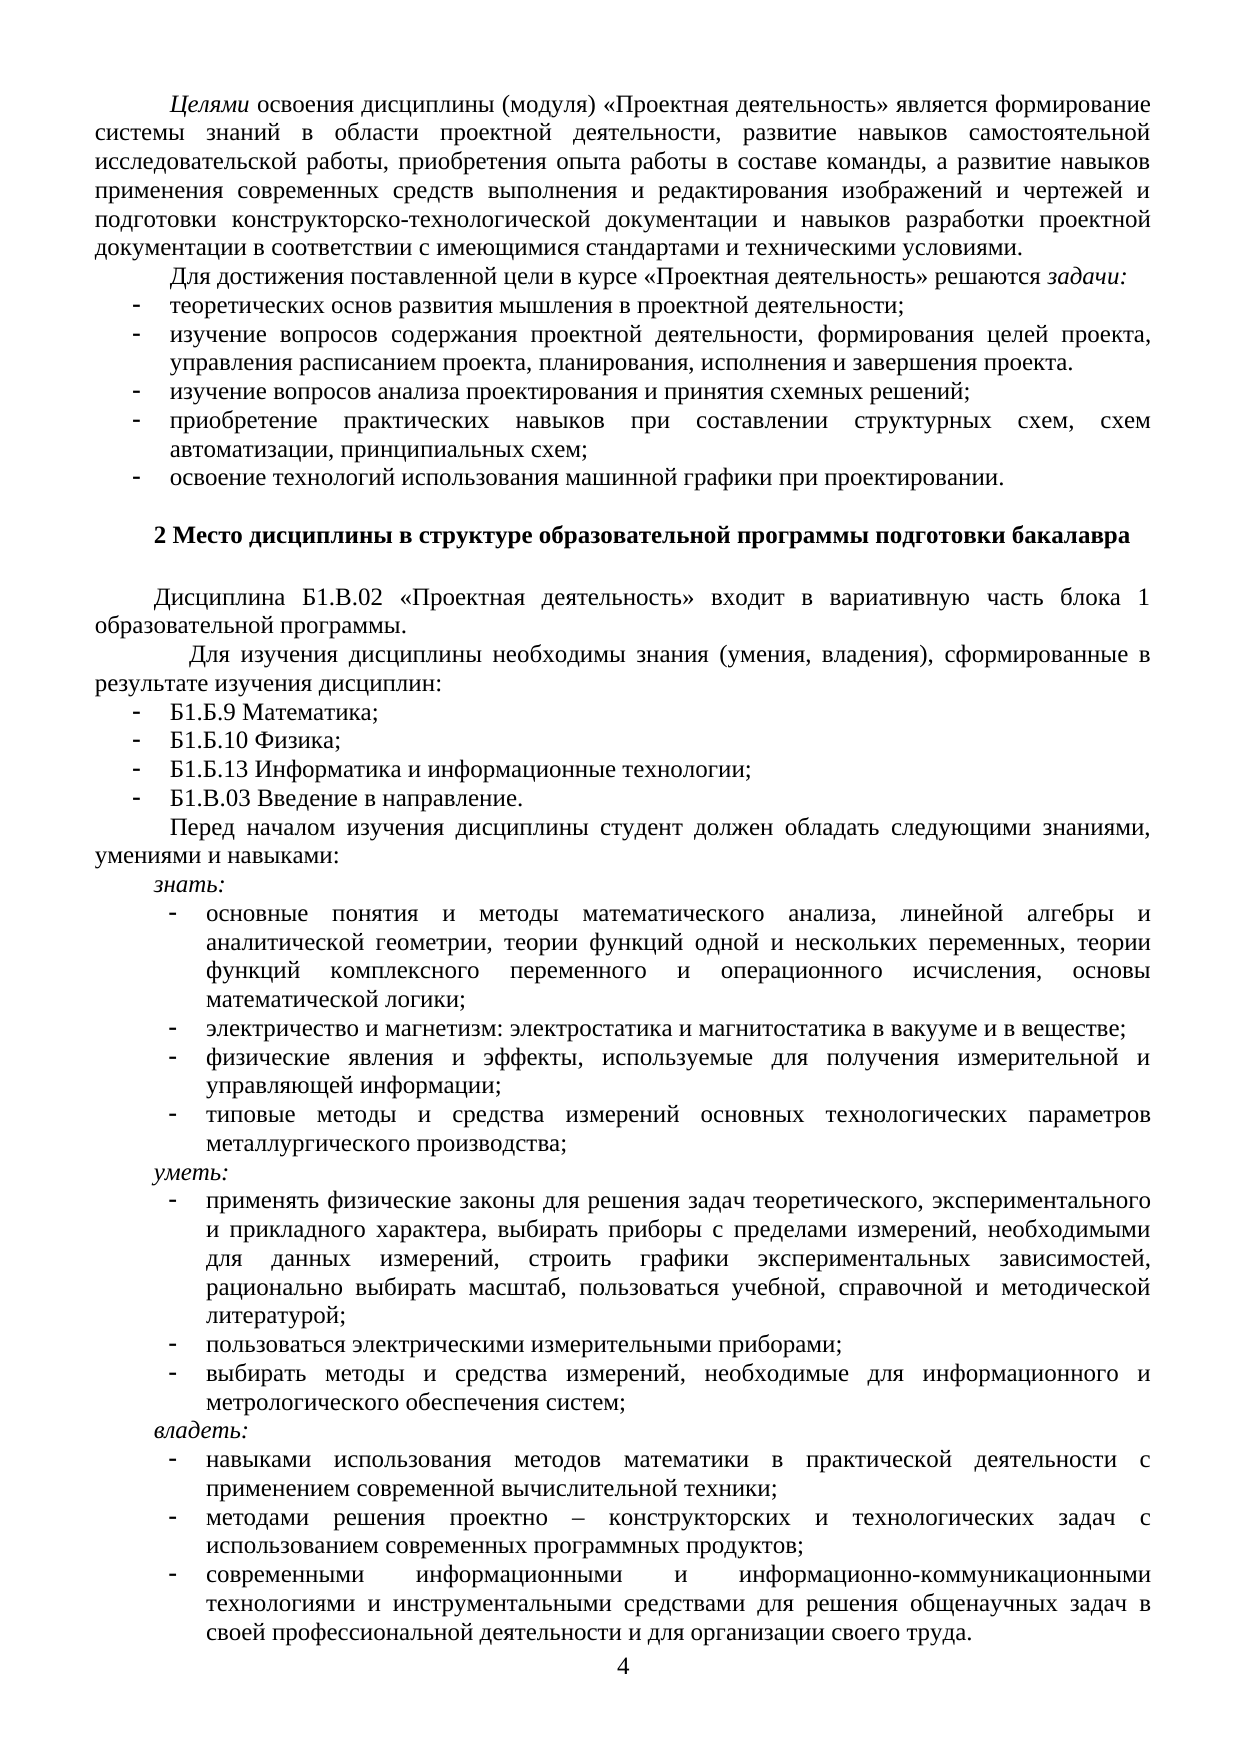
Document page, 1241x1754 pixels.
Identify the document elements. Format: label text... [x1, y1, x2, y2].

list применять физические законы для решения задач теоретического, экспериментального и прикладного характера, выбирать приборы с пределами измерений, необходимыми для данных измерений, строить графики экспериментальных зависимостей, рационально выбирать масштаб, пользоваться учебной, справочной и методической литературой; [168, 1185, 1152, 1329]
list изучение вопросов содержания проектной деятельности, формирования целей проекта, управления расписанием проекта, планирования, исполнения и завершения проекта. [132, 319, 1152, 376]
list методами решения проектно – конструкторских и технологических задач с использованием современных программных продуктов; [168, 1502, 1152, 1559]
list физические явления и эффекты, используемые для получения измерительной и управляющей информации; [168, 1042, 1152, 1099]
list электричество и магнетизм: электростатика и магнитостатика в вакууме и в веществе; [168, 1013, 1152, 1042]
list Б1.Б.9 Математика; [132, 697, 1152, 725]
list навыками использования методов математики в практической деятельности с применением современной вычислительной техники; [168, 1444, 1152, 1502]
list пользоваться электрическими измерительными приборами; [168, 1329, 1152, 1358]
text знать: [94, 869, 1152, 898]
list современными информационными и информационно-коммуникационными технологиями и инструментальными средствами для решения общенаучных задач в своей профессиональной деятельности и для организации своего труда. [168, 1559, 1152, 1645]
text уметь: [94, 1157, 1152, 1185]
list Б1.В.03 Введение в направление. [132, 783, 1152, 812]
list типовые методы и средства измерений основных технологических параметров металлургического производства; [168, 1099, 1152, 1157]
list основные понятия и методы математического анализа, линейной алгебры и аналитической геометрии, теории функций одной и нескольких переменных, теории функций комплексного переменного и операционного исчисления, основы математической логики; [168, 898, 1152, 1013]
list выбирать методы и средства измерений, необходимые для информационного и метрологического обеспечения систем; [168, 1358, 1152, 1415]
text Перед началом изучения дисциплины студент должен обладать следующими знаниями, умениями и навыками: [94, 812, 1152, 869]
list освоение технологий использования машинной графики при проектировании. [132, 462, 1152, 491]
list Б1.Б.13 Информатика и информационные технологии; [132, 754, 1152, 783]
text Для достижения поставленной цели в курсе «Проектная деятельность» решаются задачи: [94, 261, 1152, 290]
text Дисциплина Б1.В.02 «Проектная деятельность» входит в вариативную часть блока 1 образовательной программы. [94, 582, 1152, 639]
list изучение вопросов анализа проектирования и принятия схемных решений; [132, 376, 1152, 405]
list теоретических основ развития мышления в проектной деятельности; [132, 290, 1152, 319]
list Б1.Б.10 Физика; [132, 725, 1152, 754]
text 2 Место дисциплины в структуре образовательной программы подготовки бакалавра [94, 520, 1152, 549]
list приобретение практических навыков при составлении структурных схем, схем автоматизации, принципиальных схем; [132, 405, 1152, 462]
text владеть: [94, 1415, 1152, 1444]
text Для изучения дисциплины необходимы знания (умения, владения), сформированные в результате изучения дисциплин: [94, 639, 1152, 697]
text Целями освоения дисциплины (модуля) «Проектная деятельность» является формирование системы знаний в области проектной деятельности, развитие навыков самостоятельной исследовательской работы, приобретения опыта работы в составе команды, а развитие навыков применения современных средств выполнения и редактирования изображений и чертежей и подготовки конструкторско-технологической документации и навыков разработки проектной документации в соответствии с имеющимися стандартами и техническими условиями. [94, 89, 1152, 261]
